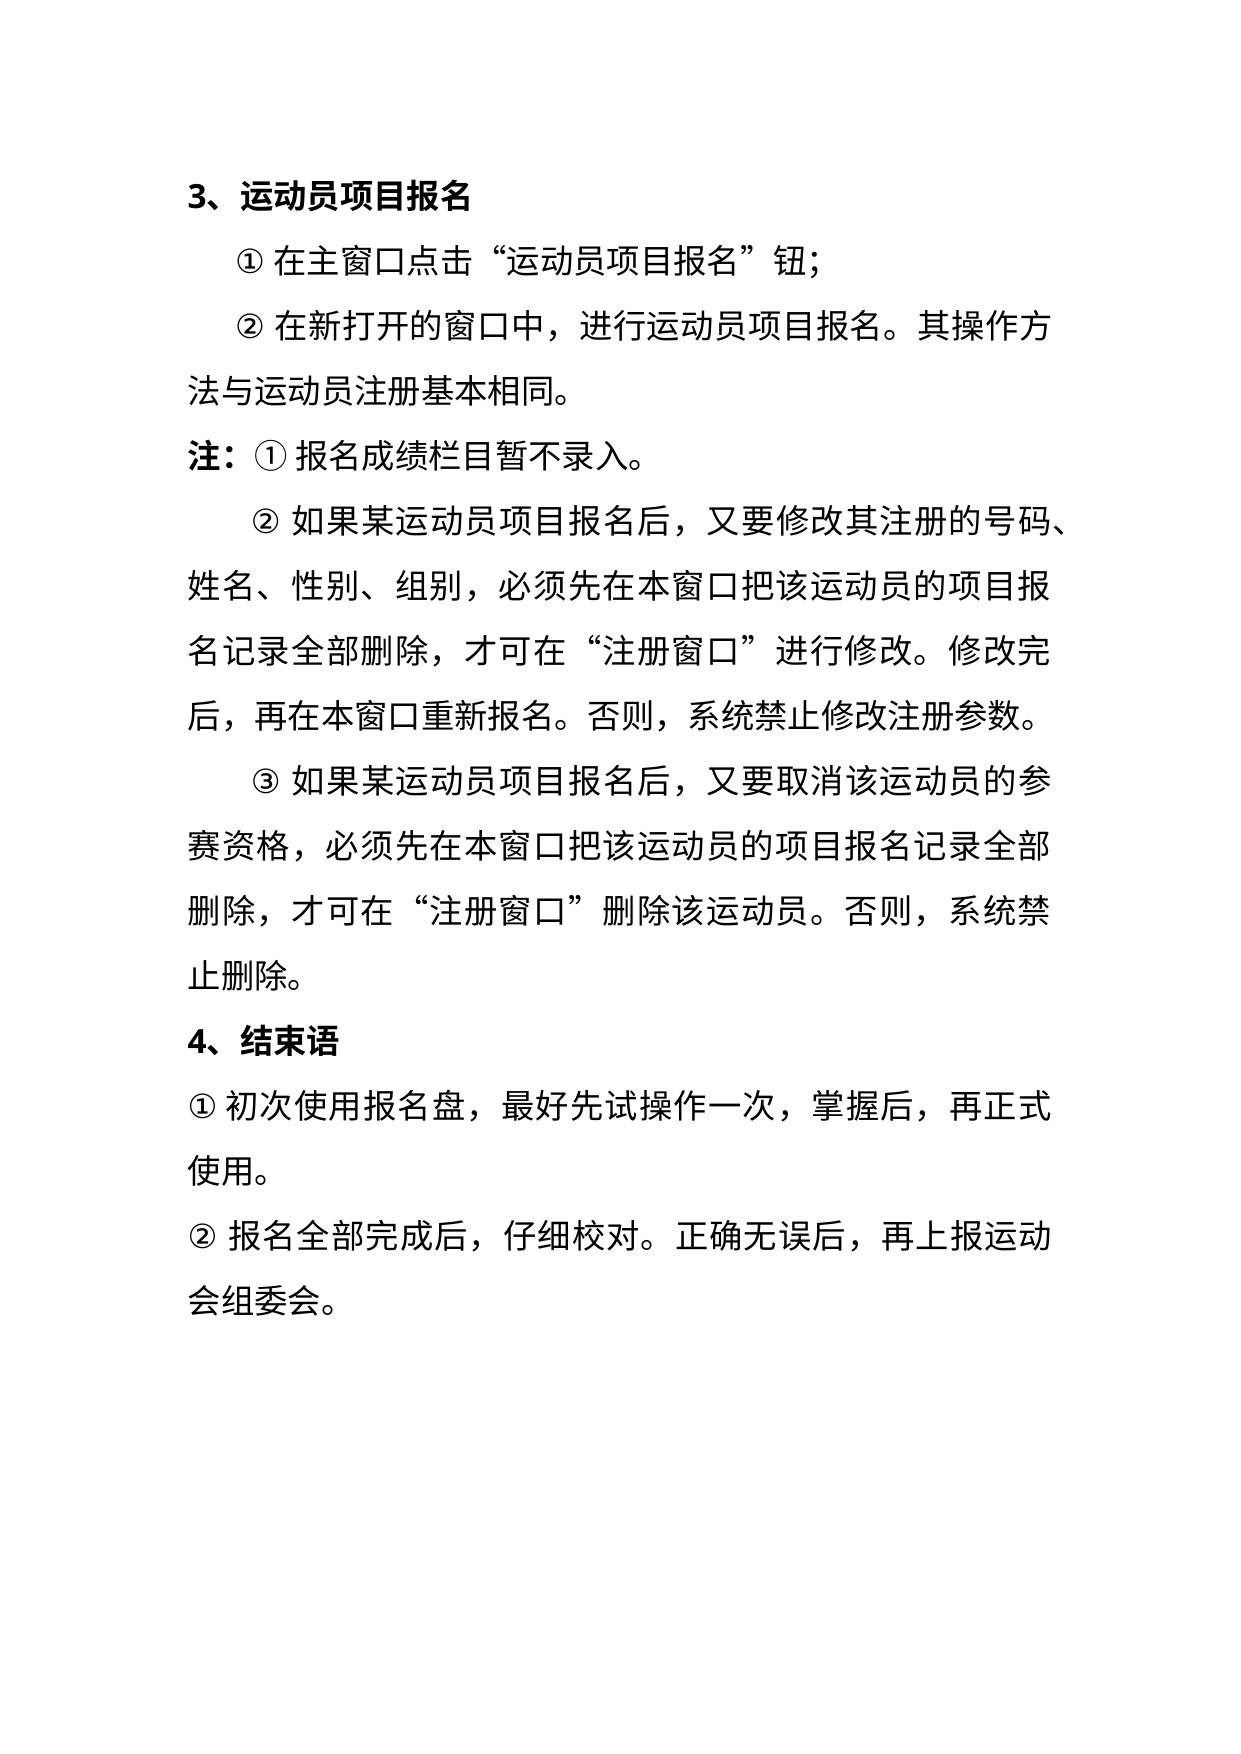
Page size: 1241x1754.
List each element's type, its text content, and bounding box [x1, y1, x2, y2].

text ①初次使用报名盘，最好先试操作一次，掌握后，再正式使用。 [187, 1072, 1053, 1202]
text 注：① 报名成绩栏目暂不录入。 [187, 422, 1053, 487]
text ③ 如果某运动员项目报名后，又要取消该运动员的参赛资格，必须先在本窗口把该运动员的项目报名记录全部删除，才可在“注册窗口”删除该运动员。否则，系统禁止删除。 [187, 747, 1053, 1007]
text 3、运动员项目报名 [187, 162, 1053, 227]
text ② 报名全部完成后，仔细校对。正确无误后，再上报运动会组委会。 [187, 1202, 1053, 1332]
text ② 在新打开的窗口中，进行运动员项目报名。其操作方法与运动员注册基本相同。 [187, 292, 1053, 422]
text ① 在主窗口点击“运动员项目报名”钮； [187, 227, 1053, 292]
text ② 如果某运动员项目报名后，又要修改其注册的号码、姓名、性别、组别，必须先在本窗口把该运动员的项目报名记录全部删除，才可在“注册窗口”进行修改。修改完后，再在本窗口重新报名。否则，系统禁止修改注册参数。 [187, 487, 1053, 747]
text 4、结束语 [187, 1007, 1053, 1072]
